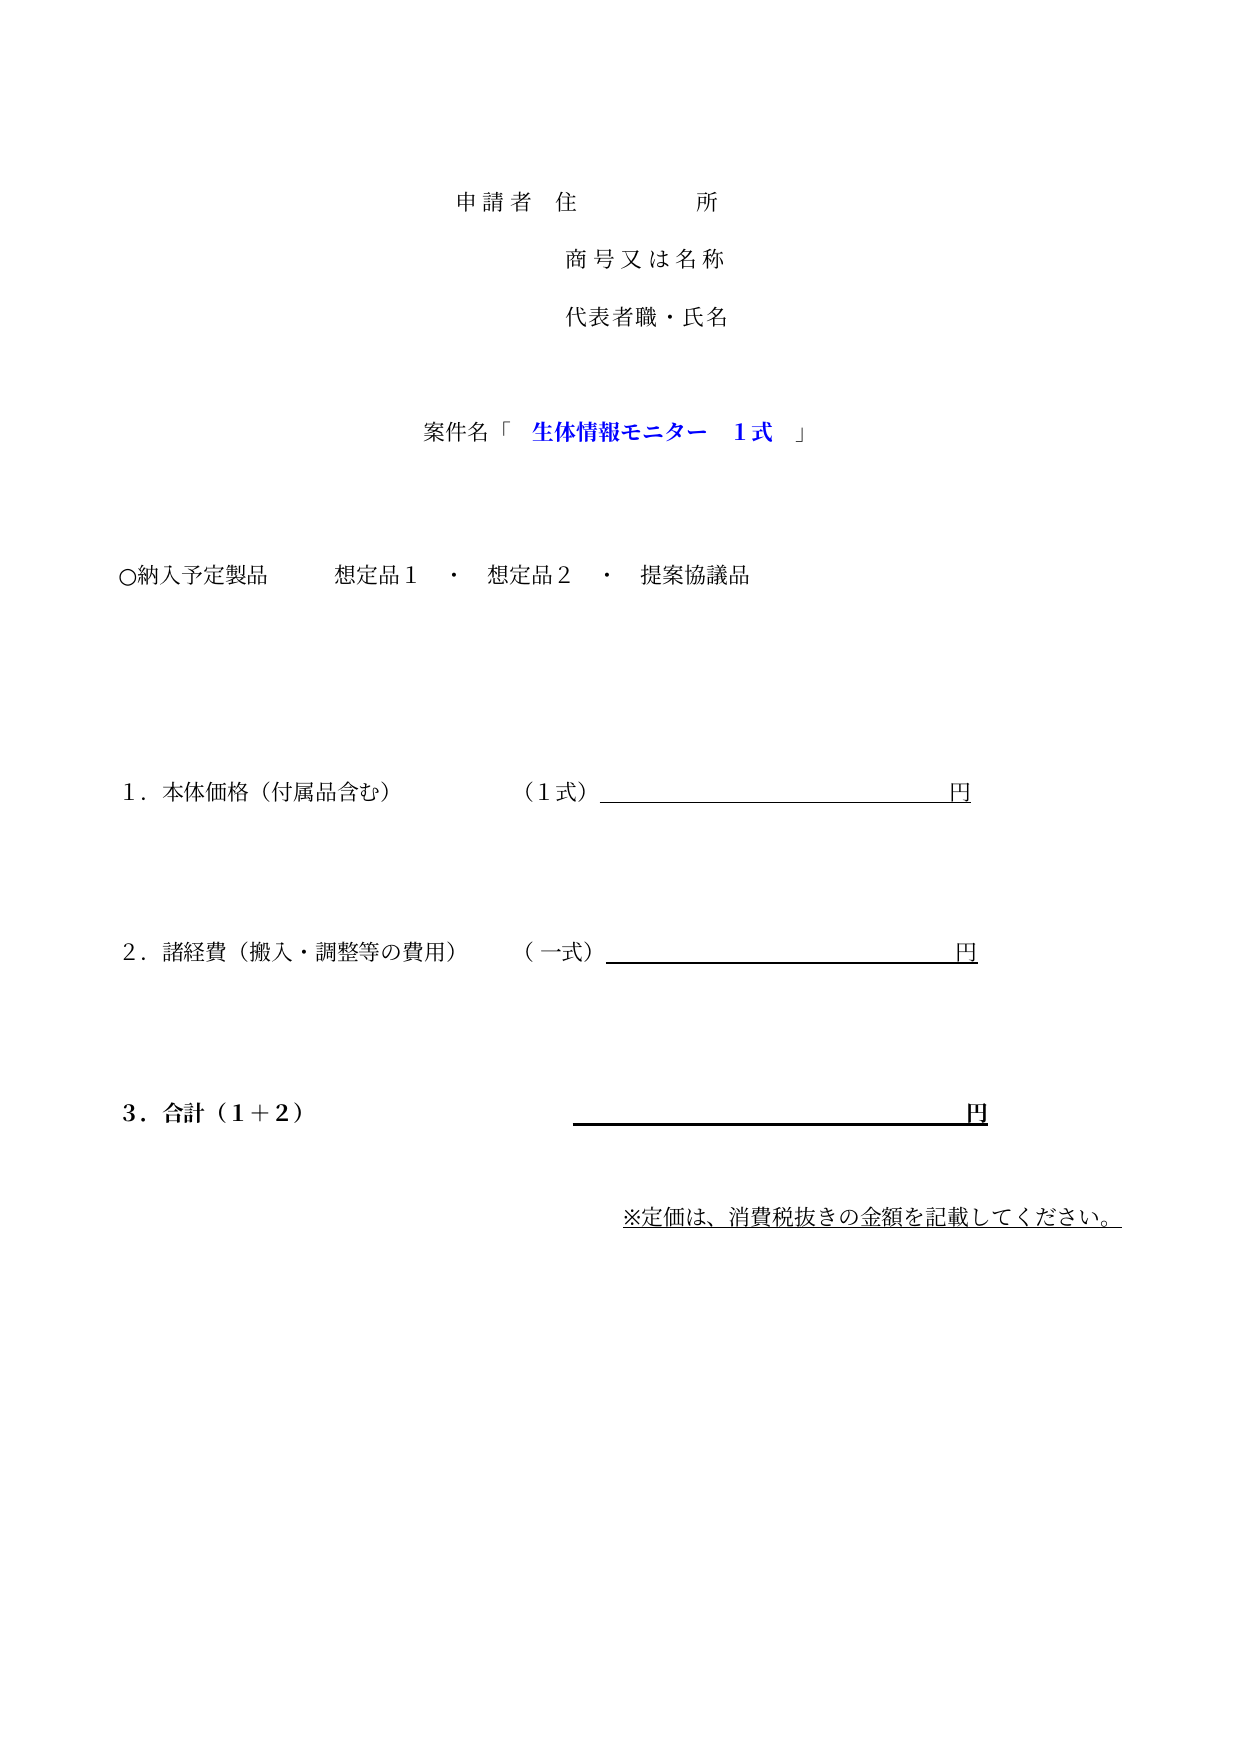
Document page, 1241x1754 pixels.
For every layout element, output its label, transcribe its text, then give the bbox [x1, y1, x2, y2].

text 案件名「 生体情報モニター １式 」 [118, 402, 1122, 459]
text 商号又は名称 [118, 229, 1122, 287]
text ※定価は、消費税抜きの金額を記載してください。 [118, 1200, 1122, 1231]
text ３．合計（１＋２） 円 [118, 1083, 1122, 1140]
text １．本体価格（付属品含む） （１式） 円 [118, 762, 1122, 819]
text 申 請 者 住 所 [118, 172, 1122, 229]
text 代表者職・氏名 [118, 287, 1122, 344]
text ２．諸経費（搬入・調整等の費用） （ 一式） 円 [118, 922, 1122, 980]
text ○納入予定製品 想定品１ ・ 想定品２ ・ 提案協議品 [118, 546, 1122, 603]
